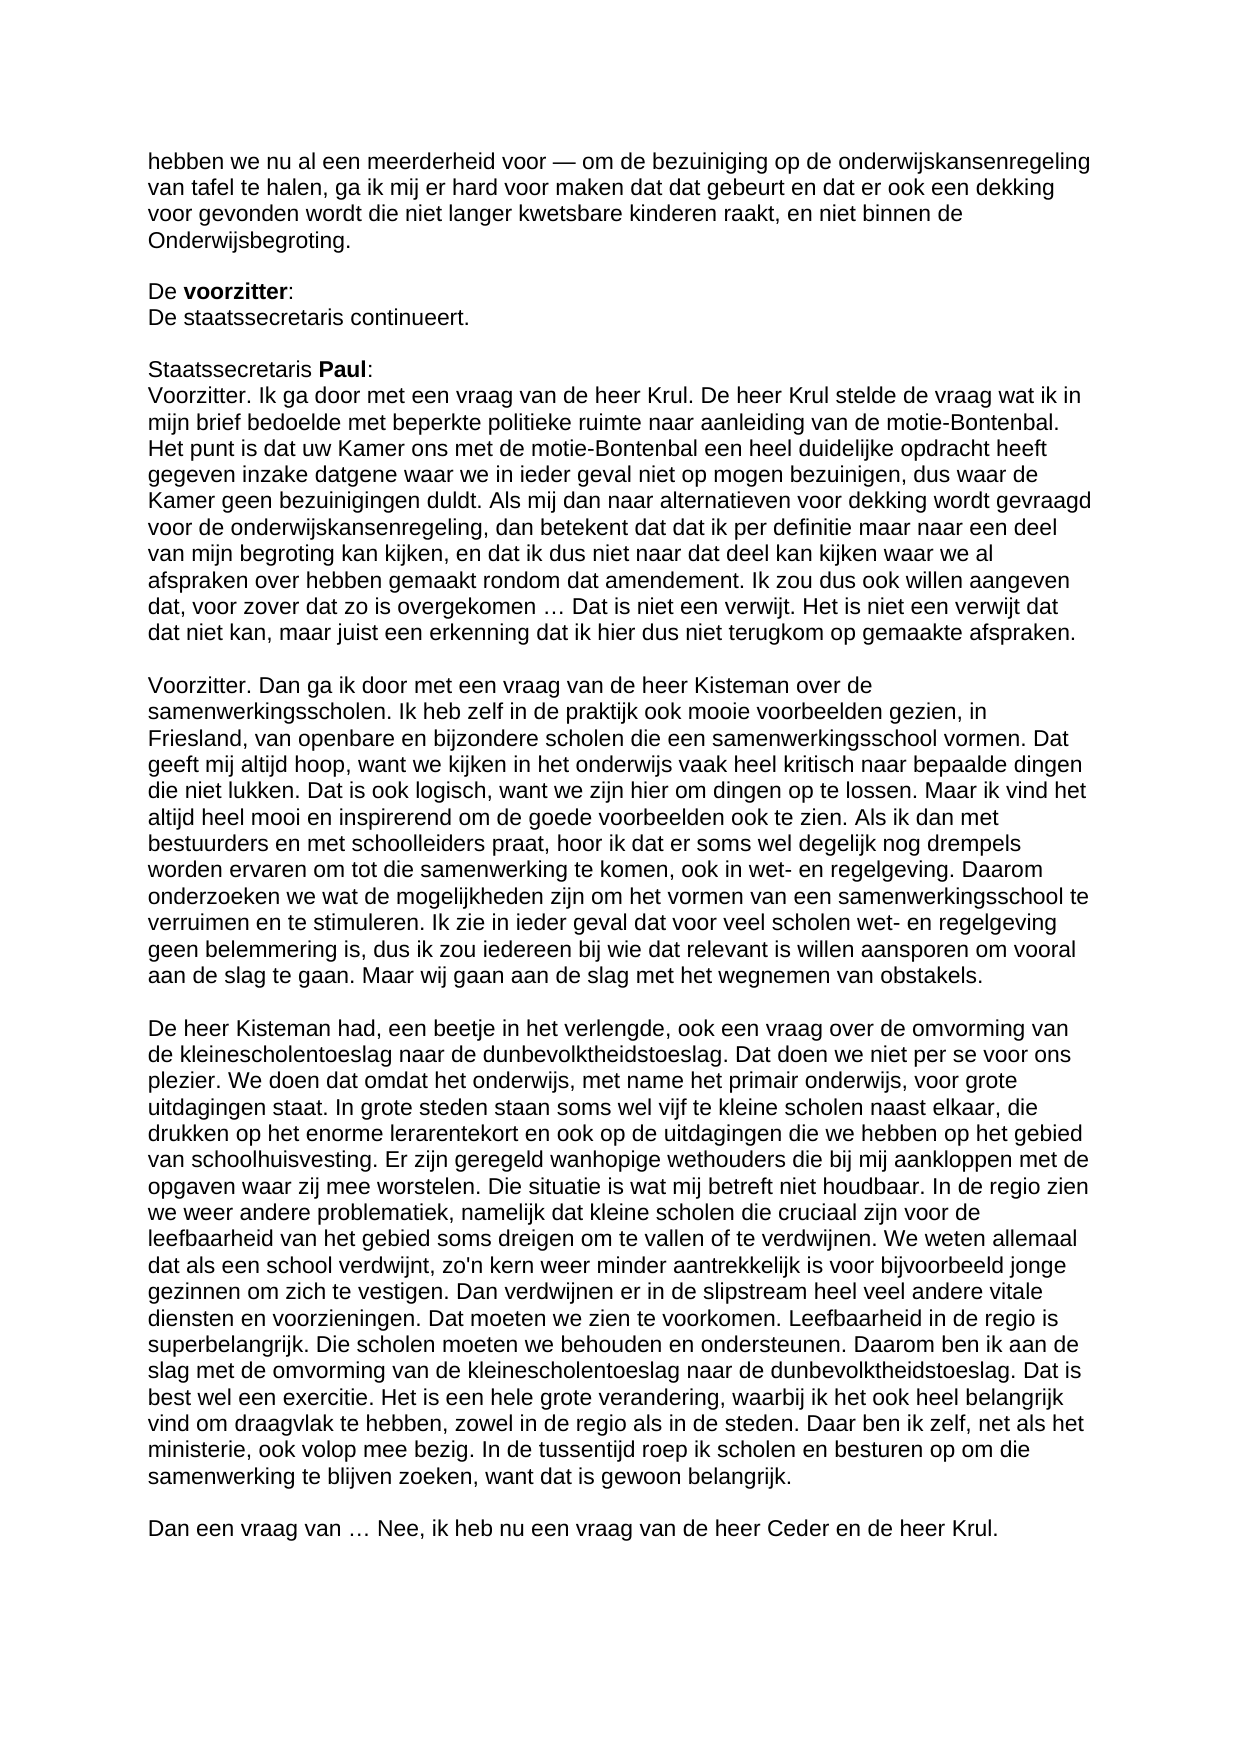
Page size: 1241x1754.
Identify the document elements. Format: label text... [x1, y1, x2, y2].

text De voorzitter: De staatssecretaris continueert. [148, 278, 1093, 331]
text Staatssecretaris Paul: Voorzitter. Ik ga door met een vraag van de heer Krul. De heer Krul stelde de vraag wat ik in mijn brief bedoelde met beperkte politieke ruimte naar aanleiding van de motie-Bontenbal. Het punt is dat uw Kamer ons met de motie-Bontenbal een heel duidelijke opdracht heeft gegeven inzake datgene waar we in ieder geval niet op mogen bezuinigen, dus waar de Kamer geen bezuinigingen duldt. Als mij dan naar alternatieven voor dekking wordt gevraagd voor de onderwijskansenregeling, dan betekent dat dat ik per definitie maar naar een deel van mijn begroting kan kijken, en dat ik dus niet naar dat deel kan kijken waar we al afspraken over hebben gemaakt rondom dat amendement. Ik zou dus ook willen aangeven dat, voor zover dat zo is overgekomen … Dat is niet een verwijt. Het is niet een verwijt dat dat niet kan, maar juist een erkenning dat ik hier dus niet terugkom op gemaakte afspraken. Voorzitter. Dan ga ik door met een vraag van de heer Kisteman over de samenwerkingsscholen. Ik heb zelf in de praktijk ook mooie voorbeelden gezien, in Friesland, van openbare en bijzondere scholen die een samenwerkingsschool vormen. Dat geeft mij altijd hoop, want we kijken in het onderwijs vaak heel kritisch naar bepaalde dingen die niet lukken. Dat is ook logisch, want we zijn hier om dingen op te lossen. Maar ik vind het altijd heel mooi en inspirerend om de goede voorbeelden ook te zien. Als ik dan met bestuurders en met schoolleiders praat, hoor ik dat er soms wel degelijk nog drempels worden ervaren om tot die samenwerking te komen, ook in wet- en regelgeving. Daarom onderzoeken we wat de mogelijkheden zijn om het vormen van een samenwerkingsschool te verruimen en te stimuleren. Ik zie in ieder geval dat voor veel scholen wet- en regelgeving geen belemmering is, dus ik zou iedereen bij wie dat relevant is willen aansporen om vooral aan de slag te gaan. Maar wij gaan aan de slag met het wegnemen van obstakels. De heer Kisteman had, een beetje in het verlengde, ook een vraag over de omvorming van de kleinescholentoeslag naar de dunbevolktheidstoeslag. Dat doen we niet per se voor ons plezier. We doen dat omdat het onderwijs, met name het primair onderwijs, voor grote uitdagingen staat. In grote steden staan soms wel vijf te kleine scholen naast elkaar, die drukken op het enorme lerarentekort en ook op de uitdagingen die we hebben op het gebied van schoolhuisvesting. Er zijn geregeld wanhopige wethouders die bij mij aankloppen met de opgaven waar zij mee worstelen. Die situatie is wat mij betreft niet houdbaar. In de regio zien we weer andere problematiek, namelijk dat kleine scholen die cruciaal zijn voor de leefbaarheid van het gebied soms dreigen om te vallen of te verdwijnen. We weten allemaal dat als een school verdwijnt, zo'n kern weer minder aantrekkelijk is voor bijvoorbeeld jonge gezinnen om zich te vestigen. Dan verdwijnen er in de slipstream heel veel andere vitale diensten en voorzieningen. Dat moeten we zien te voorkomen. Leefbaarheid in de regio is superbelangrijk. Die scholen moeten we behouden en ondersteunen. Daarom ben ik aan de slag met de omvorming van de kleinescholentoeslag naar de dunbevolktheidstoeslag. Dat is best wel een exercitie. Het is een hele grote verandering, waarbij ik het ook heel belangrijk vind om draagvlak te hebben, zowel in de regio als in de steden. Daar ben ik zelf, net als het ministerie, ook volop mee bezig. In de tussentijd roep ik scholen en besturen op om die samenwerking te blijven zoeken, want dat is gewoon belangrijk. Dan een vraag van … Nee, ik heb nu een vraag van de heer Ceder en de heer Krul. [148, 356, 1093, 1542]
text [148, 148, 1093, 253]
